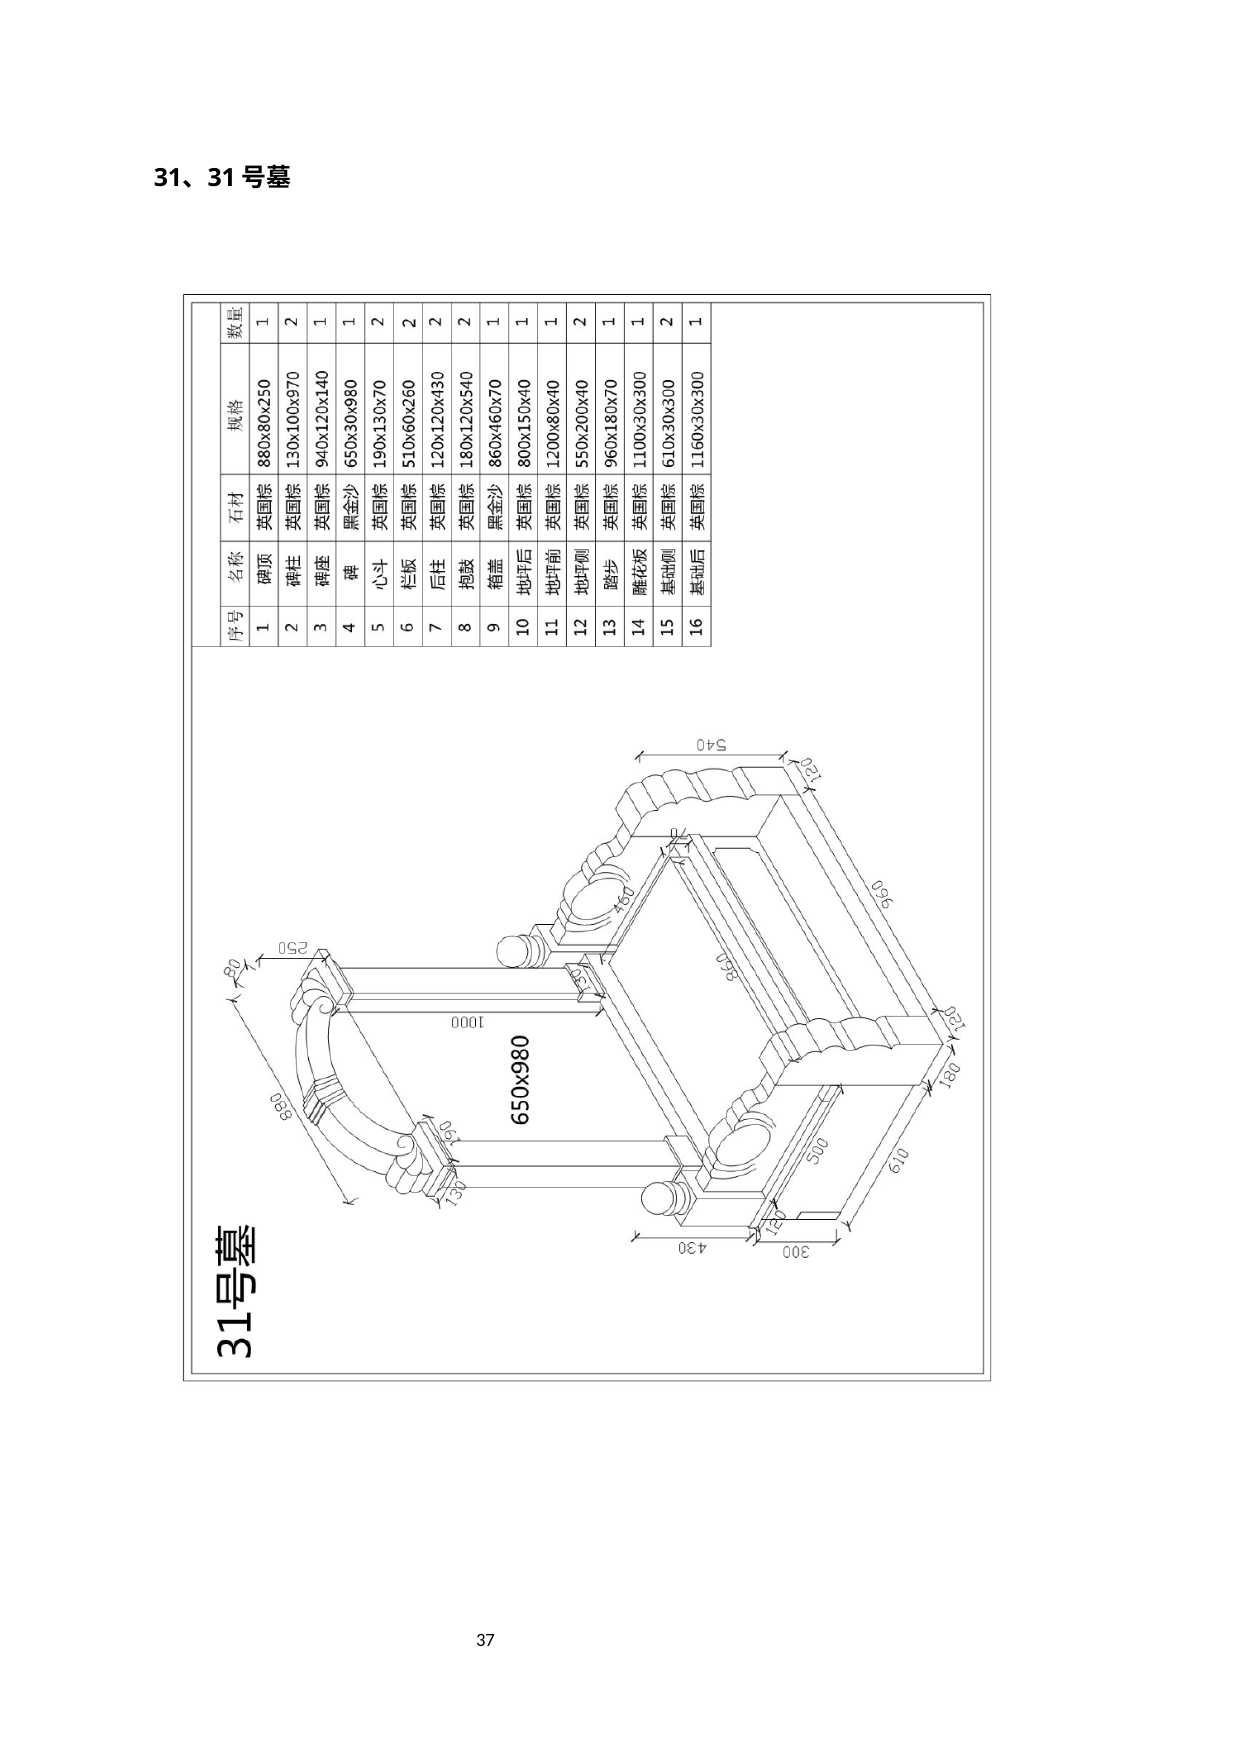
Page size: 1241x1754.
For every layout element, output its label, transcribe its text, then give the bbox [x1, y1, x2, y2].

picture [154, 227, 1019, 1449]
subtitle 31、31号墓 [153, 143, 1098, 208]
